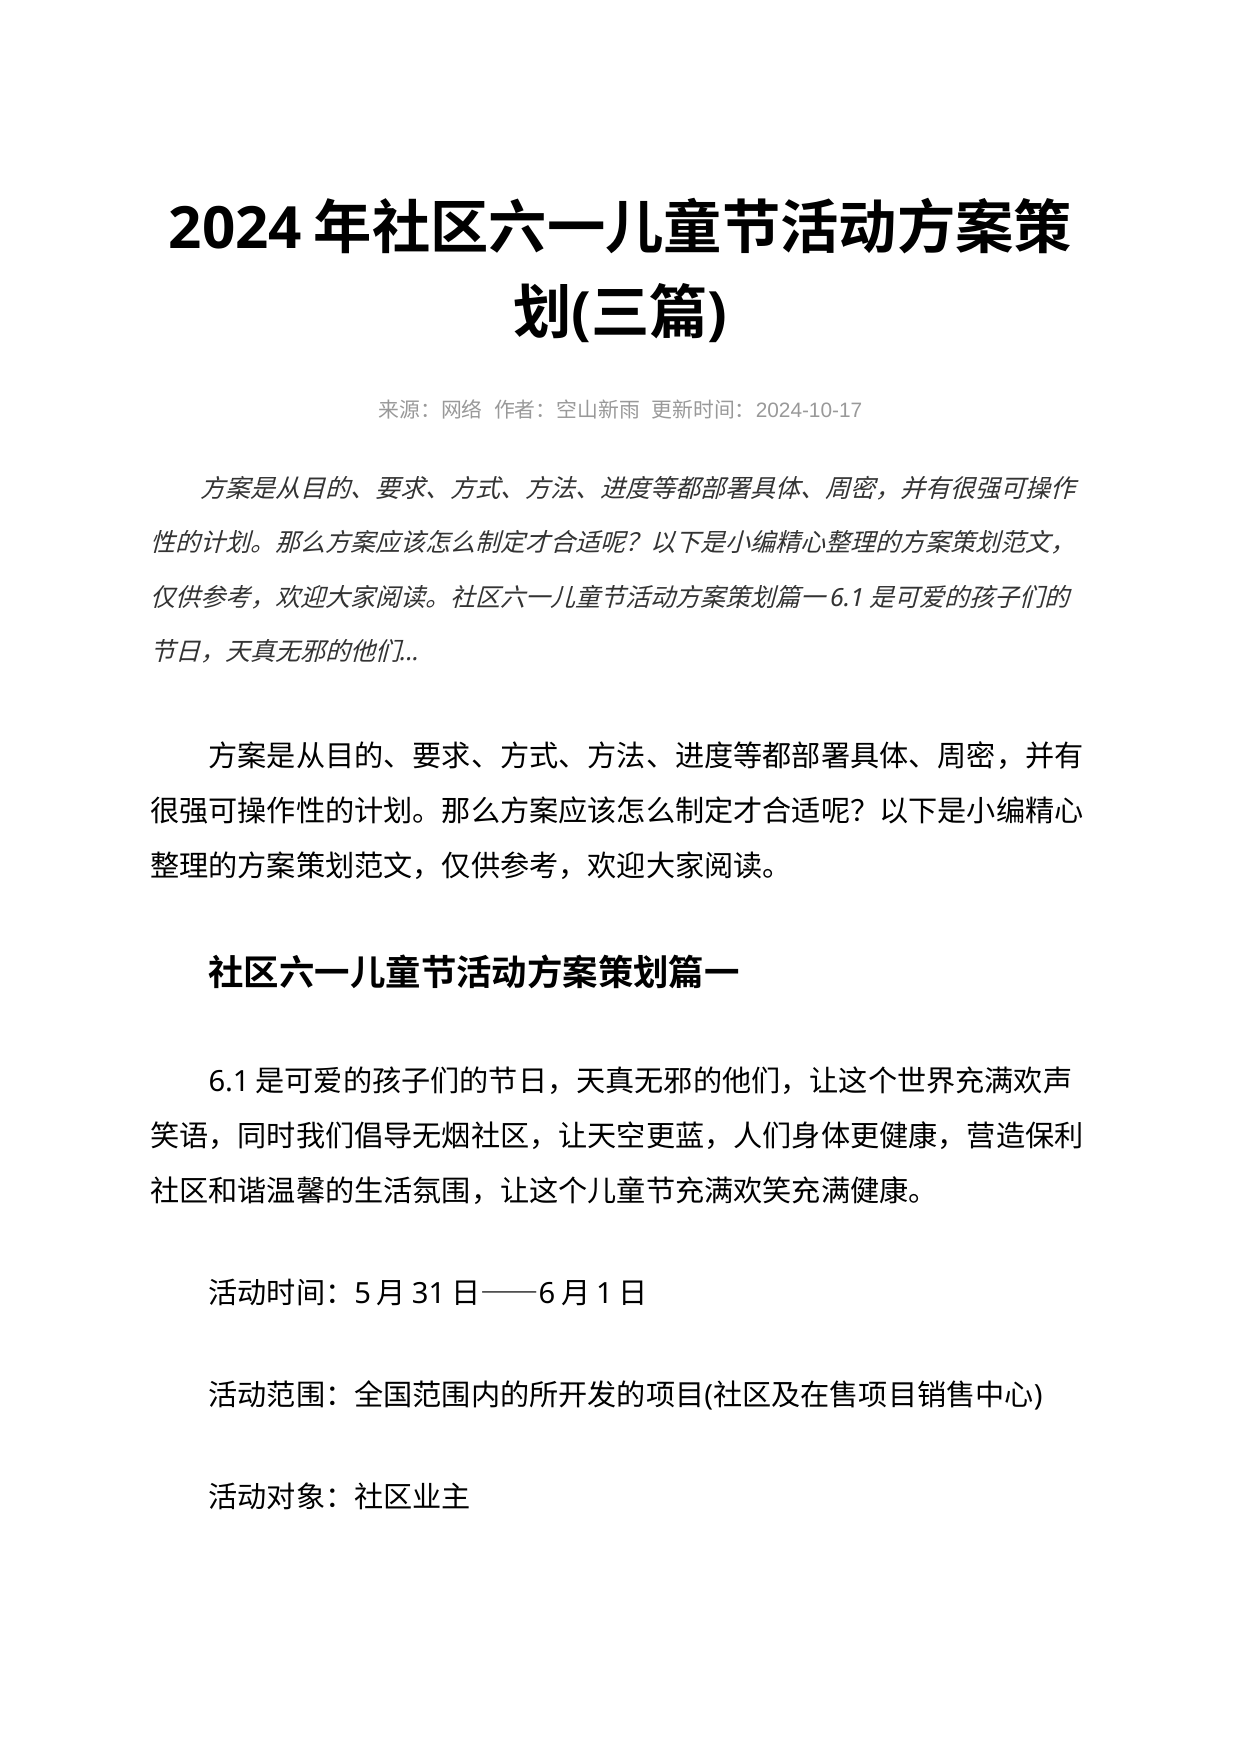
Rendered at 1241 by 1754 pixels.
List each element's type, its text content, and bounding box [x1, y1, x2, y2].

text 活动时间：5月31日――6月1日 [150, 1269, 1090, 1312]
text 活动对象：社区业主 [150, 1473, 1090, 1516]
text 来源：网络 作者：空山新雨 更新时间：2024-10-17 [150, 398, 1090, 422]
text 方案是从目的、要求、方式、方法、进度等都部署具体、周密，并有很强可操作性的计划。那么方案应该怎么制定才合适呢？以下是小编精心整理的方案策划范文，仅供参考，欢迎大家阅读。社区六一儿童节活动方案策划篇一6.1是可爱的孩子们的节日，天真无邪的他们... [150, 468, 1090, 668]
subtitle 2024年社区六一儿童节活动方案策划(三篇) [150, 181, 1090, 351]
text 活动范围：全国范围内的所开发的项目(社区及在售项目销售中心) [150, 1372, 1090, 1414]
text 6.1是可爱的孩子们的节日，天真无邪的他们，让这个世界充满欢声笑语，同时我们倡导无烟社区，让天空更蓝，人们身体更健康，营造保利社区和谐温馨的生活氛围，让这个儿童节充满欢笑充满健康。 [150, 1058, 1090, 1210]
text 社区六一儿童节活动方案策划篇一 [150, 944, 1090, 996]
text 方案是从目的、要求、方式、方法、进度等都部署具体、周密，并有很强可操作性的计划。那么方案应该怎么制定才合适呢？以下是小编精心整理的方案策划范文，仅供参考，欢迎大家阅读。 [150, 733, 1090, 885]
